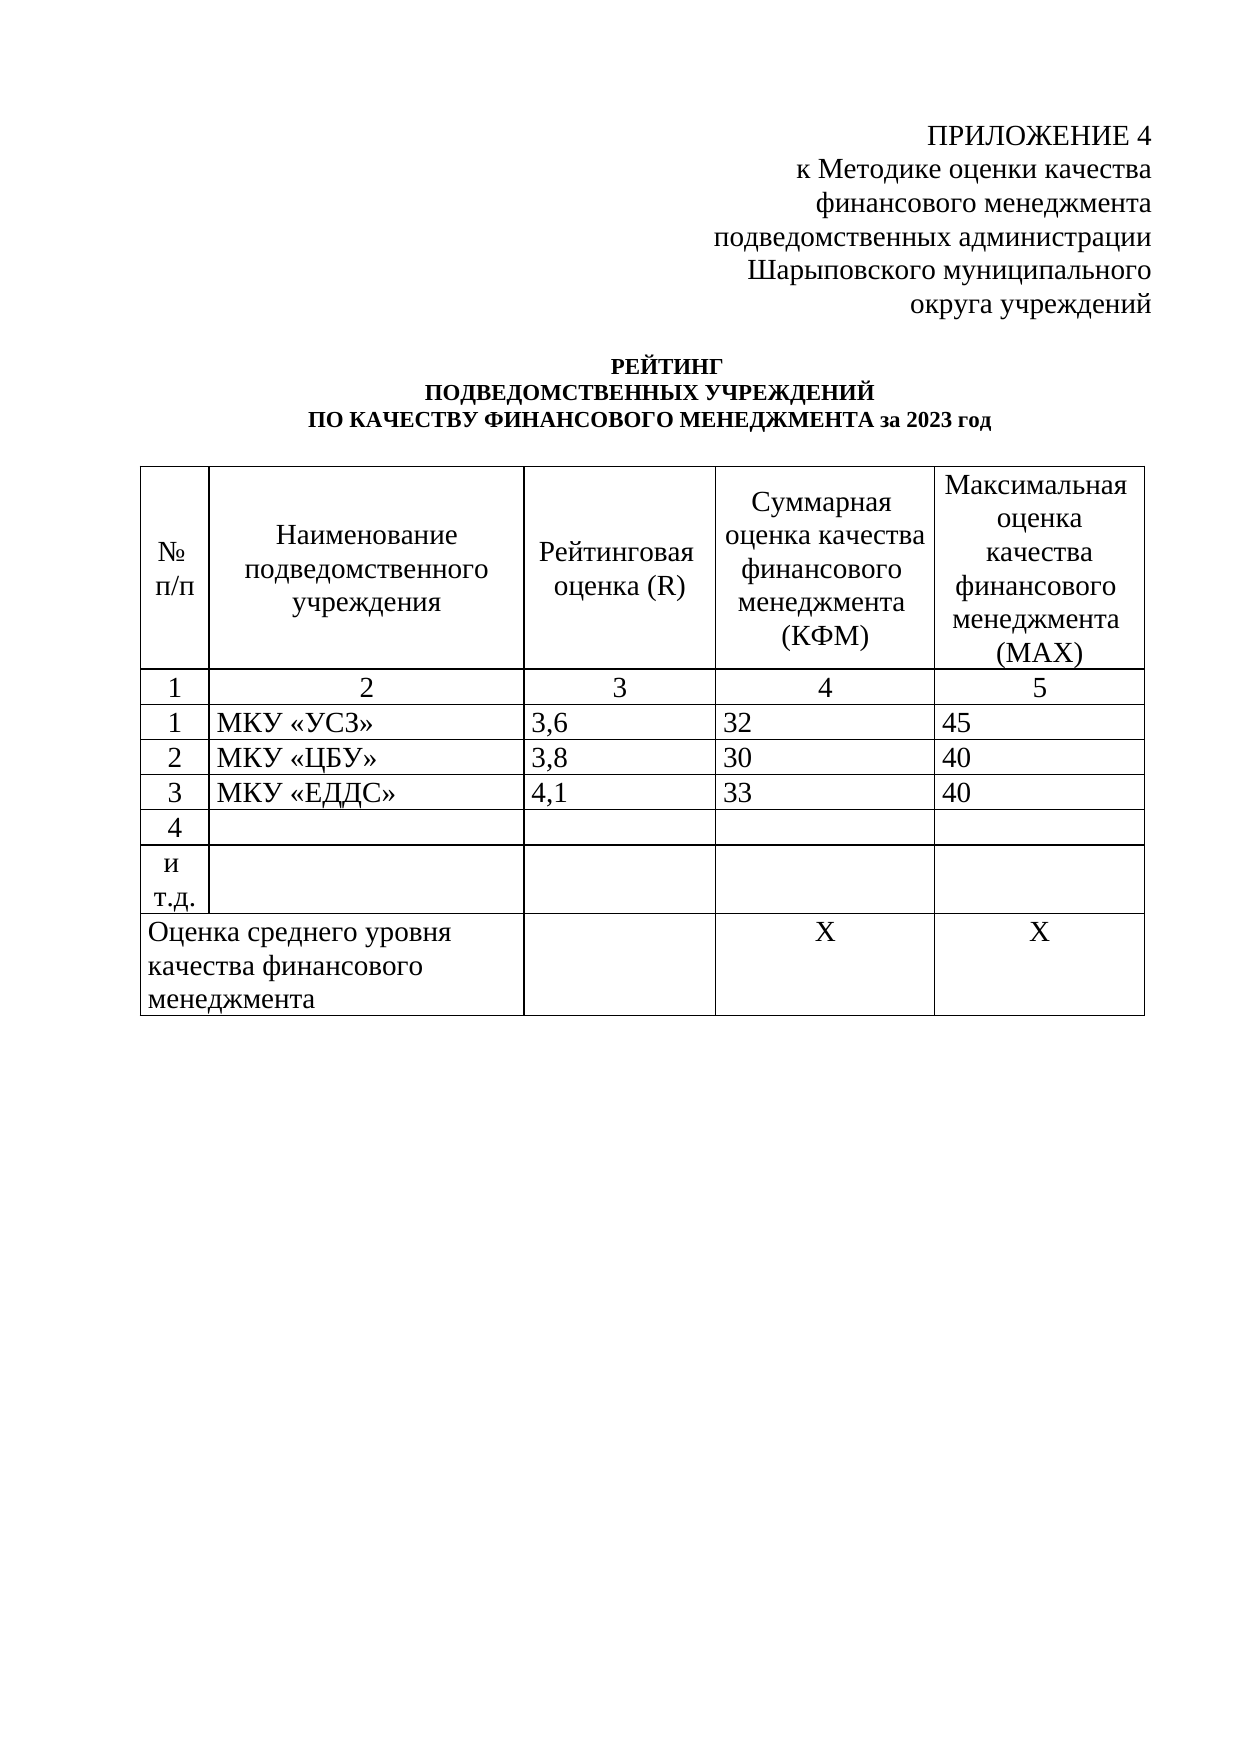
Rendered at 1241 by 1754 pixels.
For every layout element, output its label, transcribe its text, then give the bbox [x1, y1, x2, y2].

table_cell Оценка среднего уровня качества финансового менеджмента [141, 914, 523, 1015]
table_header Максимальная оценка качества финансового менеджмента (MAX) [935, 467, 1144, 668]
text ПОДВЕДОМСТВЕННЫХ УЧРЕЖДЕНИЙ [148, 379, 1152, 406]
table_cell [716, 810, 934, 844]
table_cell [525, 914, 715, 1015]
text к Методике оценки качества [664, 152, 1152, 185]
table_cell 4 [141, 810, 208, 844]
table_cell X [716, 914, 934, 1015]
table_cell 2 [210, 670, 523, 703]
table_cell МКУ «УСЗ» [210, 705, 523, 738]
text ПРИЛОЖЕНИЕ 4 [589, 118, 1152, 152]
table_cell [935, 810, 1144, 844]
table_cell 1 [141, 705, 208, 738]
table_cell 45 [935, 705, 1144, 738]
table_cell [935, 846, 1144, 912]
table_cell 3 [141, 775, 208, 809]
text финансового менеджмента подведомственных администрации Шарыповского муниципального округа учреждений [664, 185, 1152, 319]
table_cell 1 [141, 670, 208, 703]
table_cell и т.д. [141, 846, 208, 912]
table_header Суммарная оценка качества финансового менеджмента (КФМ) [716, 467, 934, 668]
table_header Наименование подведомственного учреждения [210, 467, 523, 668]
table_cell 33 [716, 775, 934, 809]
table_cell 3 [525, 670, 715, 703]
table_cell [525, 846, 715, 912]
table_cell МКУ «ЦБУ» [210, 740, 523, 774]
text ПО КАЧЕСТВУ ФИНАНСОВОГО МЕНЕДЖМЕНТА за 2023 год [148, 406, 1152, 432]
table_cell 5 [935, 670, 1144, 703]
table_cell 40 [935, 740, 1144, 774]
table_header № п/п [141, 467, 208, 668]
table_cell 3,8 [525, 740, 715, 774]
table_cell [525, 810, 715, 844]
table_cell 3,6 [525, 705, 715, 738]
table_cell [210, 846, 523, 912]
table_cell 32 [716, 705, 934, 738]
table_cell 40 [935, 775, 1144, 809]
table_header Рейтинговая оценка (R) [525, 467, 715, 668]
table_cell X [935, 914, 1144, 1015]
table_cell 4,1 [525, 775, 715, 809]
table_cell 4 [716, 670, 934, 703]
text РЕЙТИНГ [148, 353, 1152, 379]
table_cell 30 [716, 740, 934, 774]
table_cell [210, 810, 523, 844]
table_cell МКУ «ЕДДС» [210, 775, 523, 809]
table_cell 2 [141, 740, 208, 774]
table_cell [716, 846, 934, 912]
